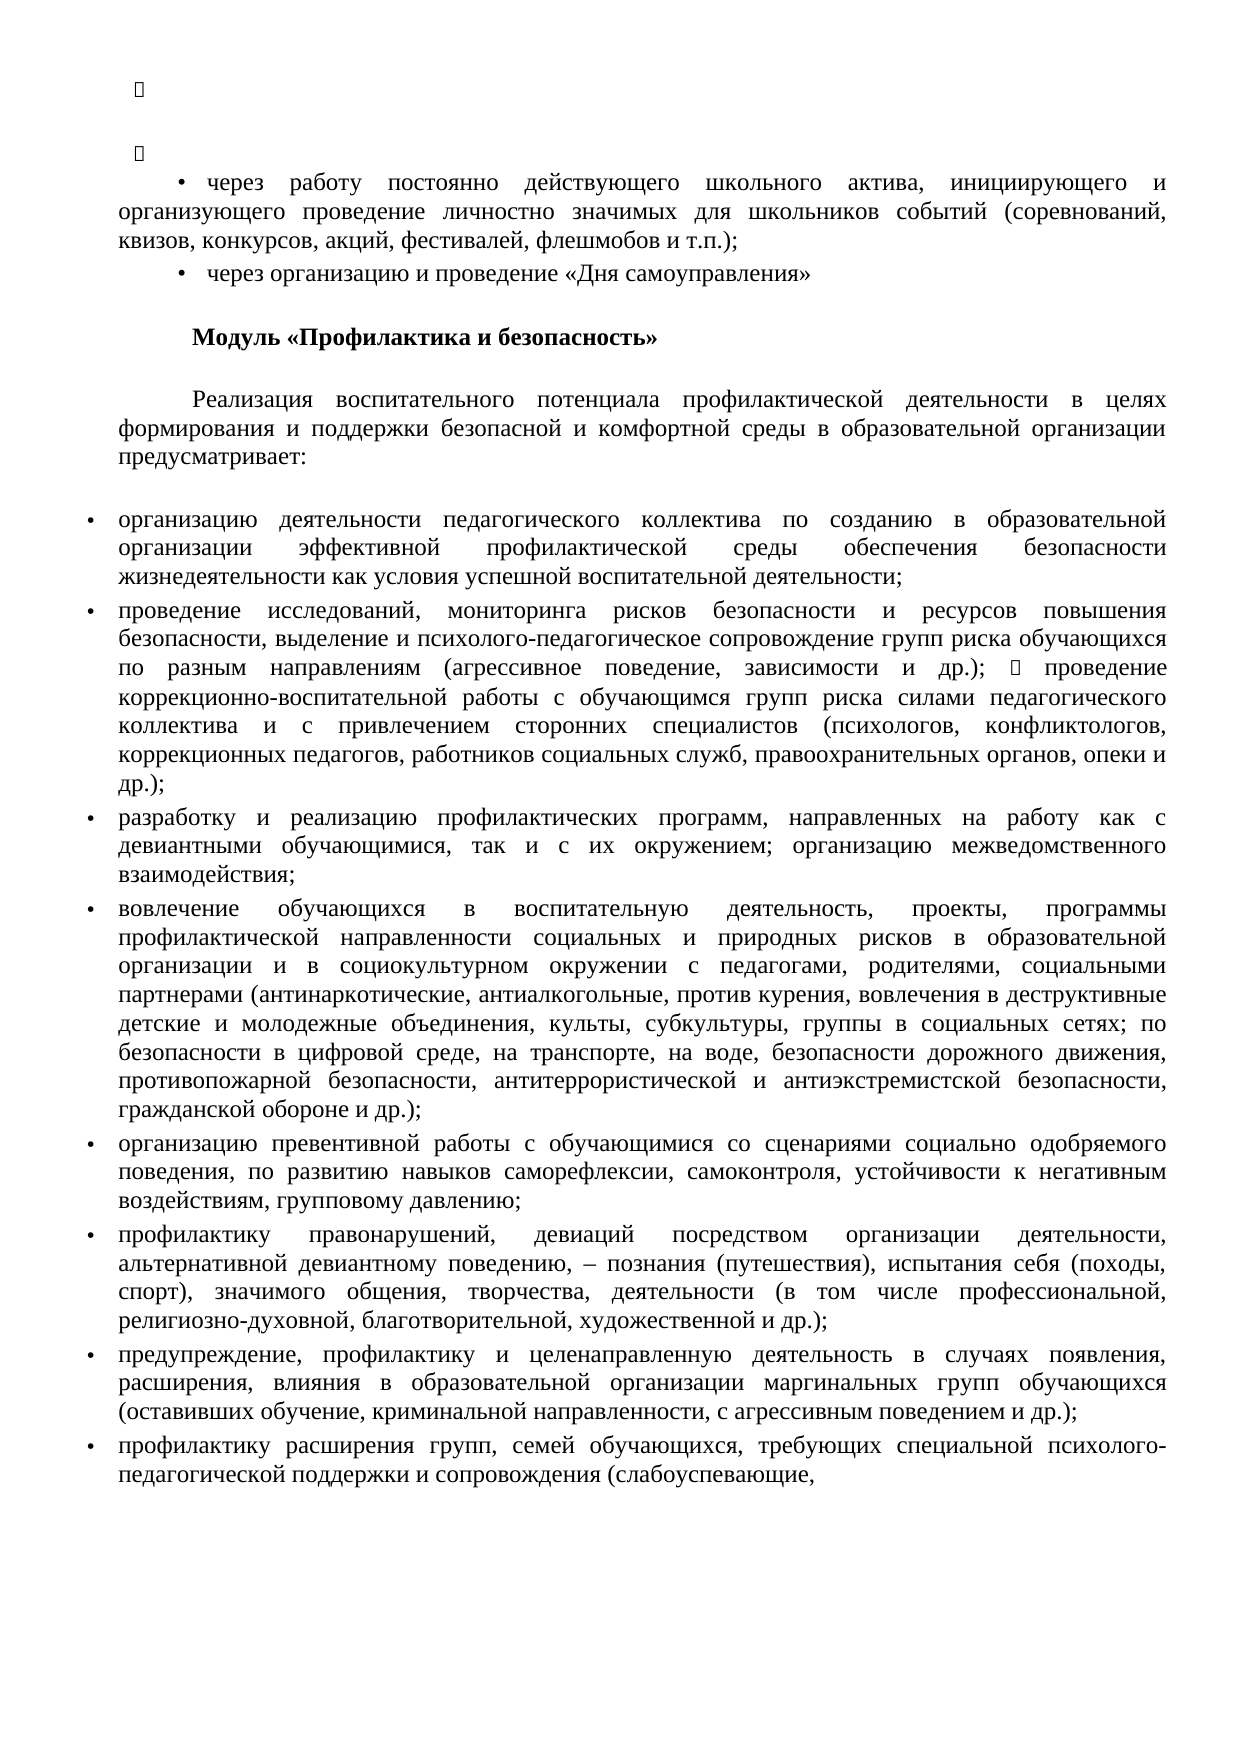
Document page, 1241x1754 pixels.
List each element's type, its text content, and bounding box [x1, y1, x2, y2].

list предупреждение, профилактику и целенаправленную деятельность в случаях появления, расширения, влияния в образовательной организации маргинальных групп обучающихся (оставивших обучение, криминальной направленности, с агрессивным поведением и др.); [87, 1339, 1167, 1425]
list профилактику правонарушений, девиаций посредством организации деятельности, альтернативной девиантному поведению, – познания (путешествия), испытания себя (походы, спорт), значимого общения, творчества, деятельности (в том числе профессиональной, религиозно-духовной, благотворительной, художественной и др.); [87, 1219, 1167, 1334]
list через работу постоянно действующего школьного актива, инициирующего и организующего проведение личностно значимых для школьников событий (соревнований, квизов, конкурсов, акций, фестивалей, флешмобов и т.п.); [118, 167, 1167, 254]
text Реализация воспитательного потенциала профилактической деятельности в целях формирования и поддержки безопасной и комфортной среды в образовательной организации предусматривает: [118, 384, 1167, 470]
list организацию деятельности педагогического коллектива по созданию в образовательной организации эффективной профилактической среды обеспечения безопасности жизнедеятельности как условия успешной воспитательной деятельности; [87, 504, 1167, 590]
list через организацию и проведение «Дня самоуправления» [118, 258, 1167, 287]
list разработку и реализацию профилактических программ, направленных на работу как с девиантными обучающимися, так и с их окружением; организацию межведомственного взаимодействия; [87, 802, 1167, 888]
list вовлечение обучающихся в воспитательную деятельность, проекты, программы профилактической направленности социальных и природных рисков в образовательной организации и в социокультурном окружении с педагогами, родителями, социальными партнерами (антинаркотические, антиалкогольные, против курения, вовлечения в деструктивные детские и молодежные объединения, культы, субкультуры, группы в социальных сетях; по безопасности в цифровой среде, на транспорте, на воде, безопасности дорожного движения, противопожарной безопасности, антитеррористической и антиэкстремистской безопасности, гражданской обороне и др.); [87, 893, 1167, 1123]
list проведение исследований, мониторинга рисков безопасности и ресурсов повышения безопасности, выделение и психолого-педагогическое сопровождение групп риска обучающихся по разным направлениям (агрессивное поведение, зависимости и др.);  проведение коррекционно-воспитательной работы с обучающимся групп риска силами педагогического коллектива и с привлечением сторонних специалистов (психологов, конфликтологов, коррекционных педагогов, работников социальных служб, правоохранительных органов, опеки и др.); [87, 595, 1167, 797]
text Модуль «Профилактика и безопасность» [118, 322, 1167, 350]
list профилактику расширения групп, семей обучающихся, требующих специальной психолого-педагогической поддержки и сопровождения (слабоуспевающие, [87, 1430, 1167, 1487]
list организацию превентивной работы с обучающимися со сценариями социально одобряемого поведения, по развитию навыков саморефлексии, самоконтроля, устойчивости к негативным воздействиям, групповому давлению; [87, 1128, 1167, 1214]
